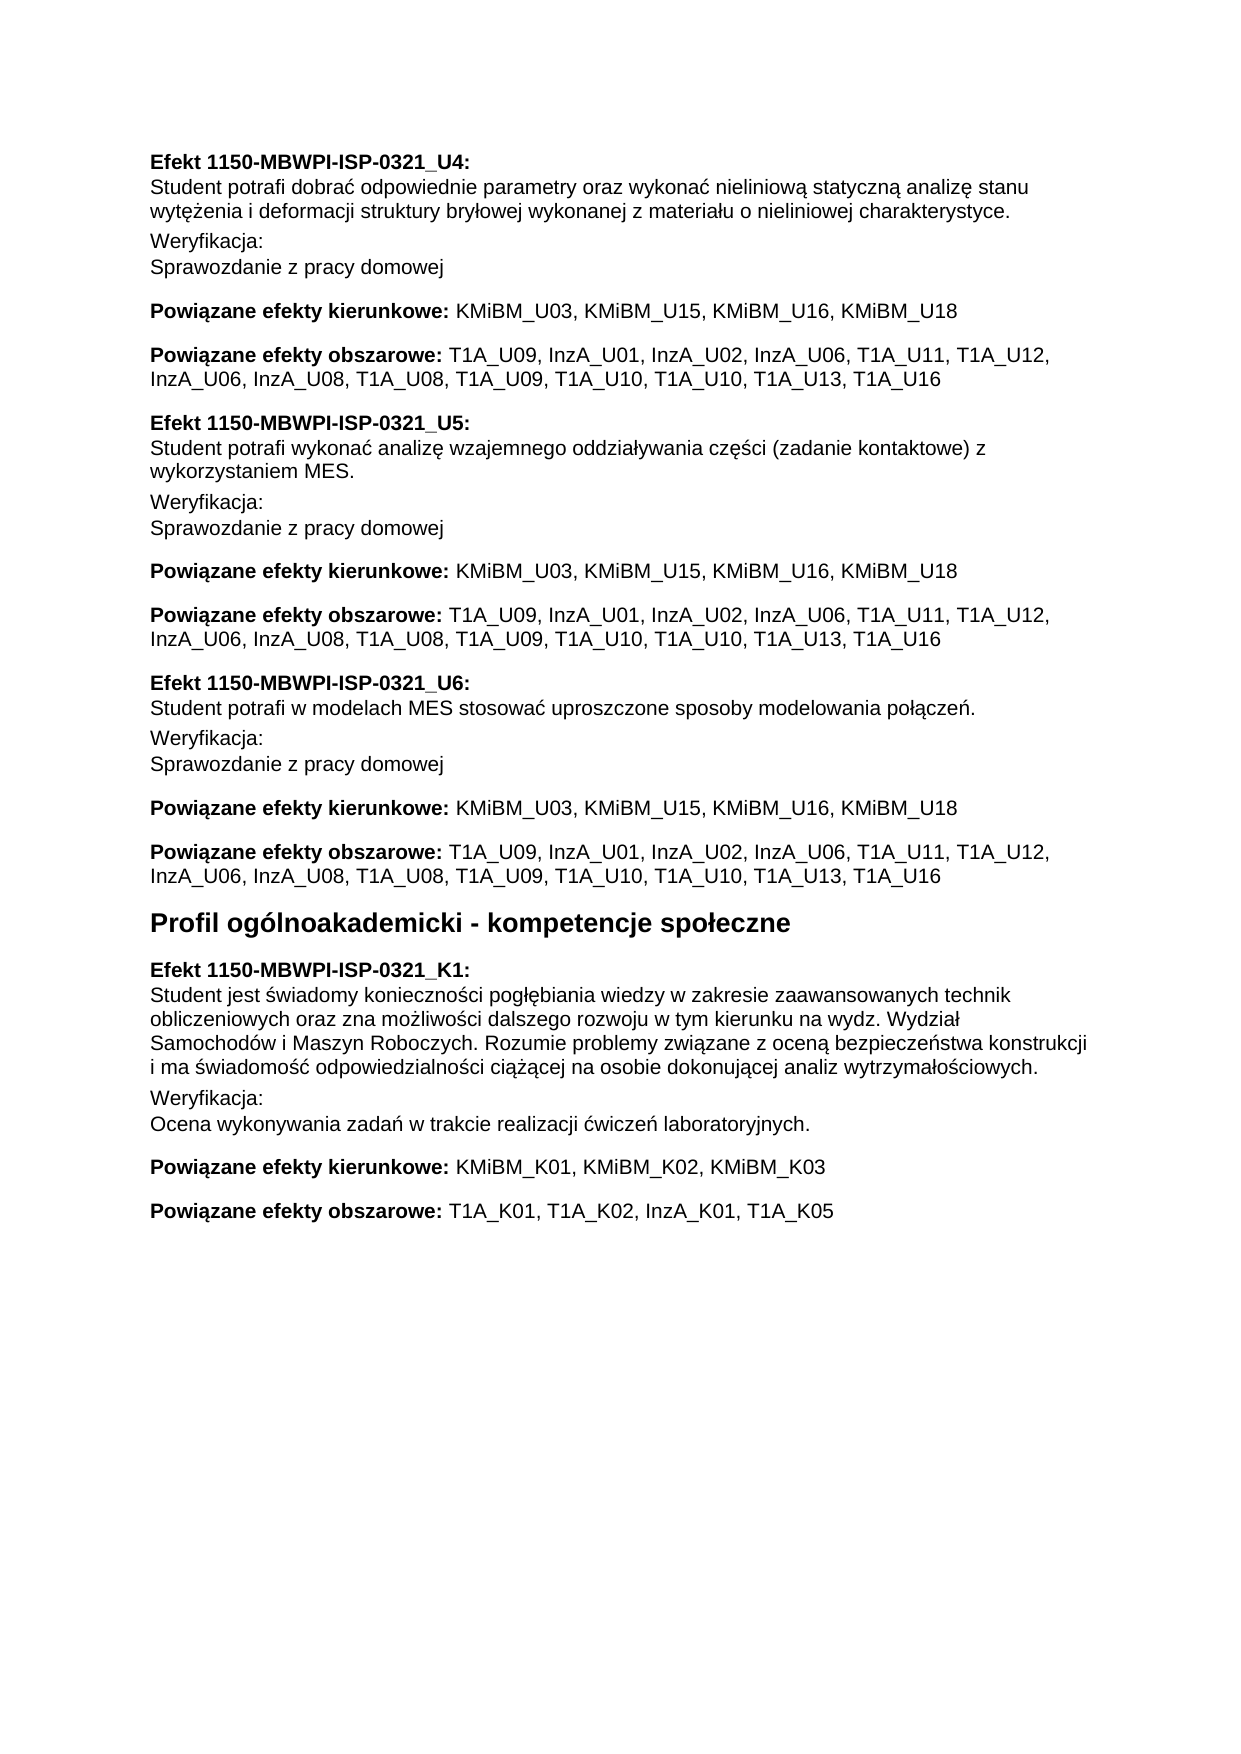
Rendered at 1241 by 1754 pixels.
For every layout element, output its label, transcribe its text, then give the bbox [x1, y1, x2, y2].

text Student potrafi dobrać odpowiednie parametry oraz wykonać nieliniową statyczną analizę stanu wytężenia i deformacji struktury bryłowej wykonanej z materiału o nieliniowej charakterystyce. [150, 175, 1090, 223]
text Efekt 1150-MBWPI-ISP-0321_U4: [150, 150, 1090, 174]
text Powiązane efekty kierunkowe: KMiBM_U03, KMiBM_U15, KMiBM_U16, KMiBM_U18 [150, 796, 1090, 820]
text Weryfikacja: [150, 489, 1090, 513]
text Weryfikacja: [150, 229, 1090, 253]
text Student jest świadomy konieczności pogłębiania wiedzy w zakresie zaawansowanych technik obliczeniowych oraz zna możliwości dalszego rozwoju w tym kierunku na wydz. Wydział Samochodów i Maszyn Roboczych. Rozumie problemy związane z oceną bezpieczeństwa konstrukcji i ma świadomość odpowiedzialności ciążącej na osobie dokonującej analiz wytrzymałościowych. [150, 983, 1090, 1079]
text Weryfikacja: [150, 726, 1090, 750]
subtitle Profil ogólnoakademicki - kompetencje społeczne [150, 907, 1090, 938]
text Ocena wykonywania zadań w trakcie realizacji ćwiczeń laboratoryjnych. [150, 1111, 1090, 1135]
text Powiązane efekty kierunkowe: KMiBM_U03, KMiBM_U15, KMiBM_U16, KMiBM_U18 [150, 559, 1090, 583]
text Powiązane efekty obszarowe: T1A_K01, T1A_K02, InzA_K01, T1A_K05 [150, 1199, 1090, 1223]
text Efekt 1150-MBWPI-ISP-0321_U5: [150, 410, 1090, 434]
text Student potrafi w modelach MES stosować uproszczone sposoby modelowania połączeń. [150, 696, 1090, 720]
text Sprawozdanie z pracy domowej [150, 516, 1090, 539]
text Efekt 1150-MBWPI-ISP-0321_U6: [150, 671, 1090, 695]
text Weryfikacja: [150, 1085, 1090, 1109]
text Efekt 1150-MBWPI-ISP-0321_K1: [150, 958, 1090, 982]
text Sprawozdanie z pracy domowej [150, 752, 1090, 776]
text Powiązane efekty kierunkowe: KMiBM_U03, KMiBM_U15, KMiBM_U16, KMiBM_U18 [150, 299, 1090, 323]
text Sprawozdanie z pracy domowej [150, 255, 1090, 279]
text Powiązane efekty kierunkowe: KMiBM_K01, KMiBM_K02, KMiBM_K03 [150, 1155, 1090, 1179]
text Student potrafi wykonać analizę wzajemnego oddziaływania części (zadanie kontaktowe) z wykorzystaniem MES. [150, 435, 1090, 483]
